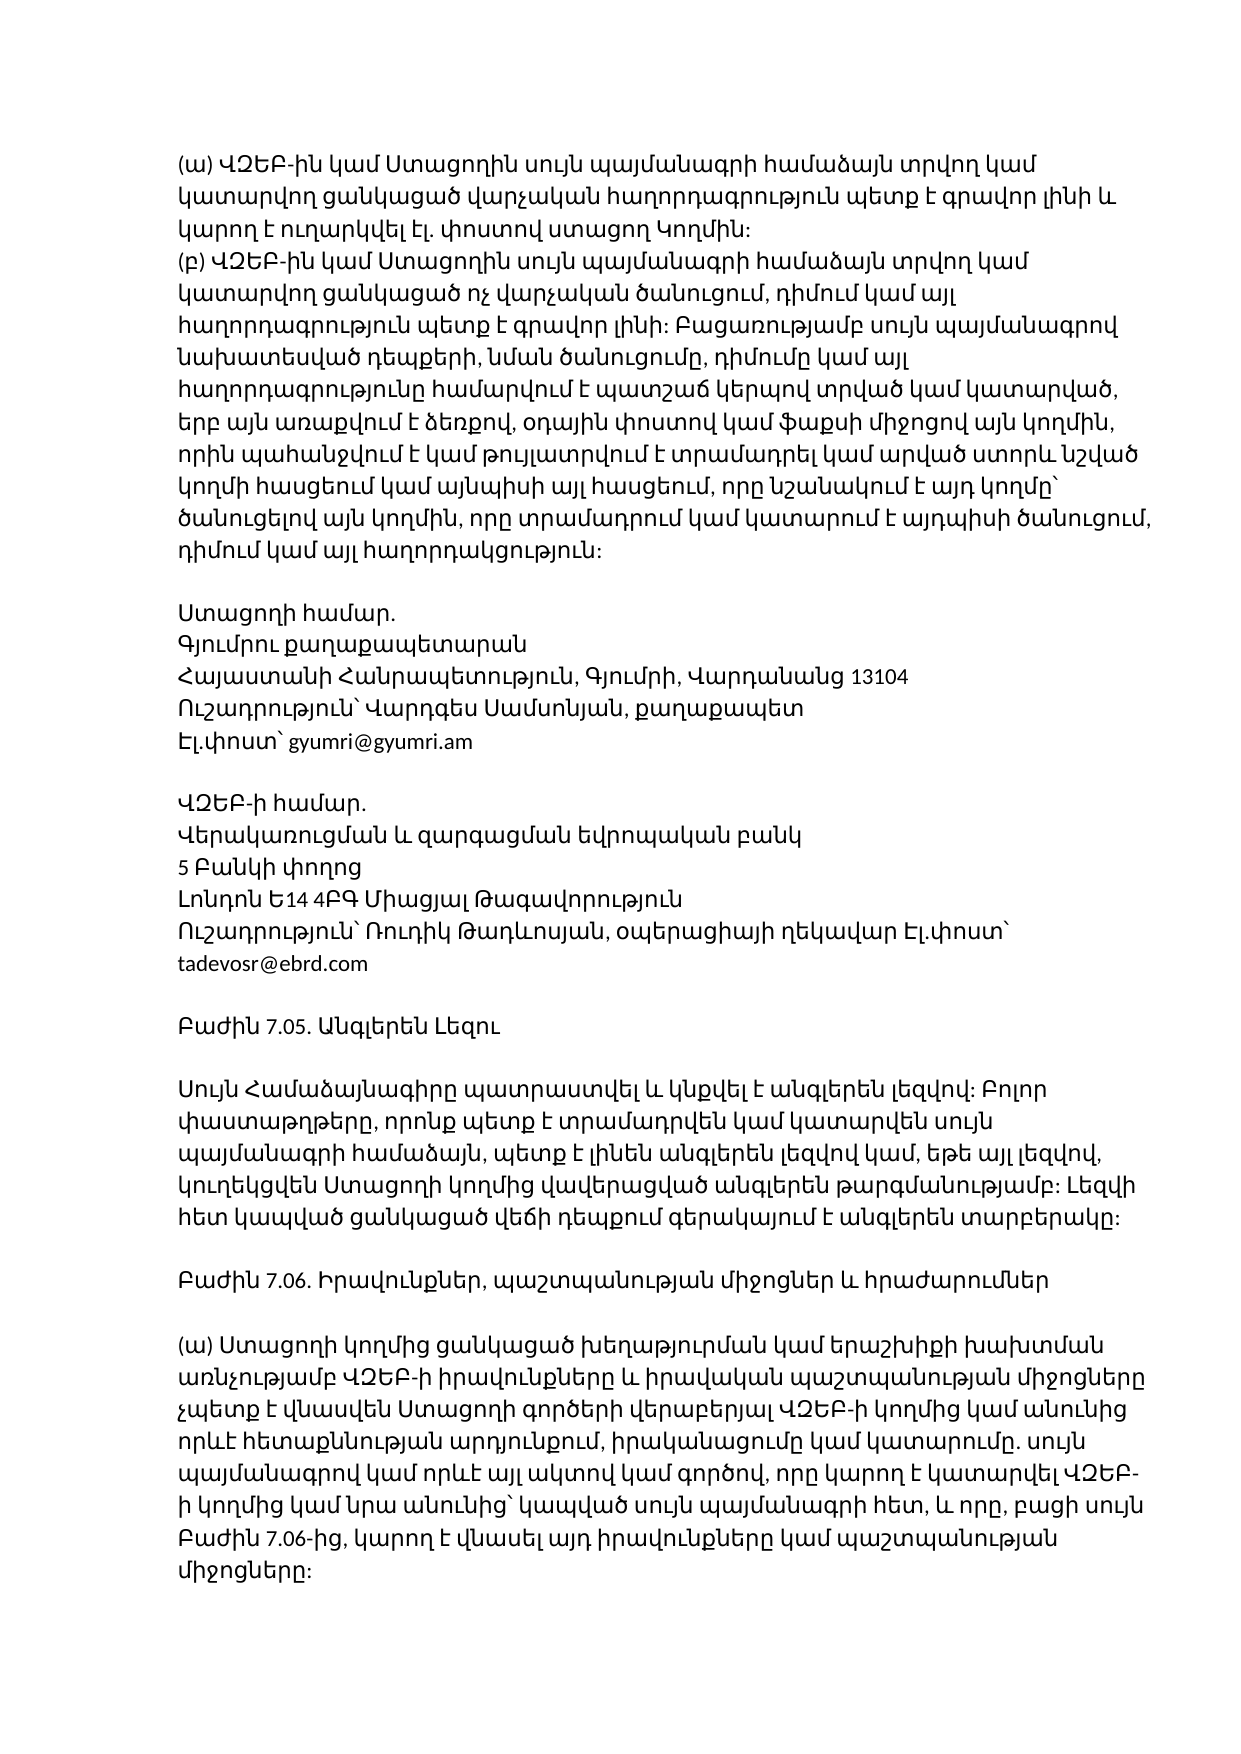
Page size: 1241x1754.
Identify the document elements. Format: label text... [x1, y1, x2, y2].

text Սույն Համաձայնագիրը պատրաստվել և կնքվել է անգլերեն լեզվով: Բոլոր փաստաթղթերը, որոնք պետք է տրամադրվեն կամ կատարվեն սույն պայմանագրի համաձայն, պետք է լինեն անգլերեն լեզվով կամ, եթե այլ լեզվով, կուղեկցվեն Ստացողի կողմից վավերացված անգլերեն թարգմանությամբ: Լեզվի հետ կապված ցանկացած վեճի դեպքում գերակայում է անգլերեն տարբերակը: [177, 1075, 1152, 1232]
text Լոնդոն Ե14 4ԲԳ Միացյալ Թագավորություն [177, 885, 1152, 913]
text Էլ.փոստ՝ gyumri@gyumri.am [177, 727, 1152, 755]
text ՎԶԵԲ-ի համար. [177, 789, 1152, 818]
text Հայաստանի Հանրապետություն, Գյումրի, Վարդանանց 13104 [177, 662, 1152, 690]
text Ուշադրություն՝ Վարդգես Սամսոնյան, քաղաքապետ [177, 694, 1152, 723]
text (ա) Ստացողի կողմից ցանկացած խեղաթյուրման կամ երաշխիքի խախտման առնչությամբ ՎԶԵԲ-ի իրավունքները և իրավական պաշտպանության միջոցները չպետք է վնասվեն Ստացողի գործերի վերաբերյալ ՎԶԵԲ-ի կողմից կամ անունից որևէ հետաքննության արդյունքում, իրականացումը կամ կատարումը. սույն պայմանագրով կամ որևէ այլ ակտով կամ գործով, որը կարող է կատարվել ՎԶԵԲ-ի կողմից կամ նրա անունից՝ կապված սույն պայմանագրի հետ, և որը, բացի սույն Բաժին 7.06-ից, կարող է վնասել այդ իրավունքները կամ պաշտպանության միջոցները: [177, 1331, 1152, 1584]
text Բաժին 7.05. Անգլերեն Լեզու [177, 1012, 1152, 1040]
text (բ) ՎԶԵԲ-ին կամ Ստացողին սույն պայմանագրի համաձայն տրվող կամ կատարվող ցանկացած ոչ վարչական ծանուցում, դիմում կամ այլ հաղորդագրություն պետք է գրավոր լինի: Բացառությամբ սույն պայմանագրով նախատեսված դեպքերի, նման ծանուցումը, դիմումը կամ այլ հաղորդագրությունը համարվում է պատշաճ կերպով տրված կամ կատարված, երբ այն առաքվում է ձեռքով, օդային փոստով կամ ֆաքսի միջոցով այն կողմին, որին պահանջվում է կամ թույլատրվում է տրամադրել կամ արված ստորև նշված կողմի հասցեում կամ այնպիսի այլ հասցեում, որը նշանակում է այդ կողմը՝ ծանուցելով այն կողմին, որը տրամադրում կամ կատարում է այդպիսի ծանուցում, դիմում կամ այլ հաղորդակցություն: [177, 247, 1152, 564]
text Ստացողի համար. [177, 599, 1152, 627]
text 5 Բանկի փողոց [177, 853, 1152, 881]
text Վերակառուցման և զարգացման եվրոպական բանկ [177, 822, 1152, 848]
text Ուշադրություն՝ Ռուդիկ Թադևոսյան, օպերացիայի ղեկավար Էլ.փոստ՝ tadevosr@ebrd.com [177, 917, 1152, 977]
text Բաժին 7.06. Իրավունքներ, պաշտպանության միջոցներ և հրաժարումներ [177, 1266, 1152, 1294]
text Գյումրու քաղաքապետարան [177, 632, 1152, 658]
text (ա) ՎԶԵԲ-ին կամ Ստացողին սույն պայմանագրի համաձայն տրվող կամ կատարվող ցանկացած վարչական հաղորդագրություն պետք է գրավոր լինի և կարող է ուղարկվել էլ. փոստով ստացող Կողմին: [177, 150, 1152, 243]
